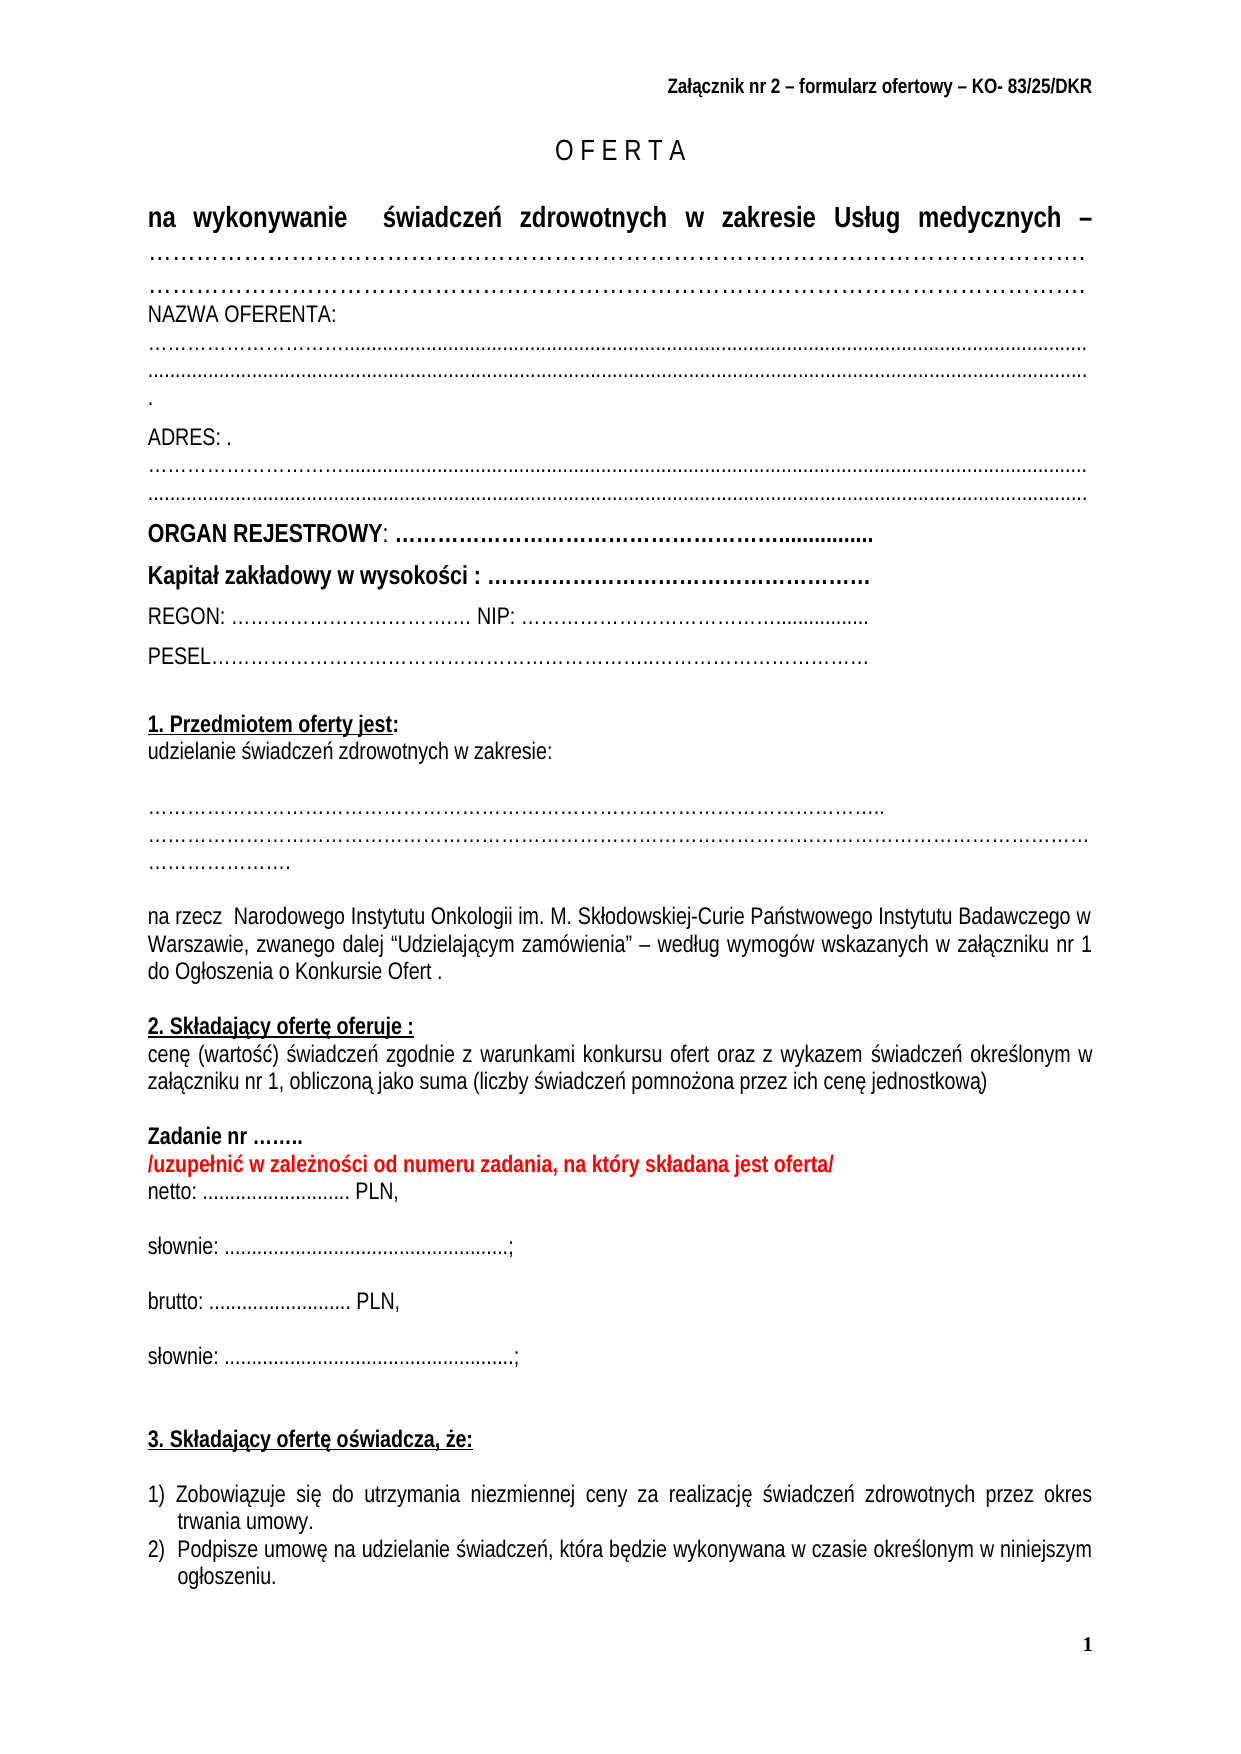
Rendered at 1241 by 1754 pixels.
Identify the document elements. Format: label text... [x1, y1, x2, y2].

text Kapitał zakładowy w wysokości : ……………………………………………… [148, 560, 1093, 590]
text REGON: …………………………….… NIP: …………………………………................. [148, 602, 1093, 630]
text netto: ........................... PLN, [148, 1177, 1093, 1205]
text /uzupełnić w zależności od numeru zadania, na który składana jest oferta/ [148, 1150, 1093, 1177]
text słownie: ....................................................; [148, 1232, 1093, 1260]
text NAZWA OFERENTA: …………………………..................................................................................................................................................................................................................................................................................................................... [148, 300, 1093, 410]
text …………………………………………………………………………………………………..…………………………………………………………………………………………………………………………………………………. [148, 792, 1093, 875]
text 1) Zobowiązuje się do utrzymania niezmiennej ceny za realizację świadczeń zdrowotnych przez okres trwania umowy. [148, 1480, 1093, 1535]
text 3. Składający ofertę oświadcza, że: [148, 1425, 1093, 1452]
text PESEL…………………………………………………………..…………………………… [148, 642, 1093, 670]
text ADRES: .………………………….................................................................................................................................................................................................................................................................................................................... [148, 423, 1093, 505]
text słownie: .....................................................; [148, 1342, 1093, 1370]
text cenę (wartość) świadczeń zgodnie z warunkami konkursu ofert oraz z wykazem świadczeń określonym w załączniku nr 1, obliczoną jako suma (liczby świadczeń pomnożona przez ich cenę jednostkową) [148, 1040, 1093, 1095]
text 2. Składający ofertę oferuje : [148, 1012, 1093, 1040]
text na rzecz Narodowego Instytutu Onkologii im. M. Skłodowskiej-Curie Państwowego Instytutu Badawczego w Warszawie, zwanego dalej “Udzielającym zamówienia” – według wymogów wskazanych w załączniku nr 1 do Ogłoszenia o Konkursie Ofert . [148, 902, 1093, 985]
text brutto: .......................... PLN, [148, 1287, 1093, 1315]
text udzielanie świadczeń zdrowotnych w zakresie: [148, 737, 1093, 765]
text O F E R T A [148, 133, 1093, 166]
text ORGAN REJESTROWY: ………………………………………………................ [148, 518, 1093, 547]
text 2) Podpisze umowę na udzielanie świadczeń, która będzie wykonywana w czasie określonym w niniejszym ogłoszeniu. [148, 1535, 1093, 1590]
text na wykonywanie świadczeń zdrowotnych w zakresie Usług medycznych – ………………………………………………………………………………………………………. ………………………………………………………………………………………………………. [148, 200, 1093, 300]
text Zadanie nr …….. [148, 1122, 1093, 1150]
text 1. Przedmiotem oferty jest: [148, 710, 1093, 737]
